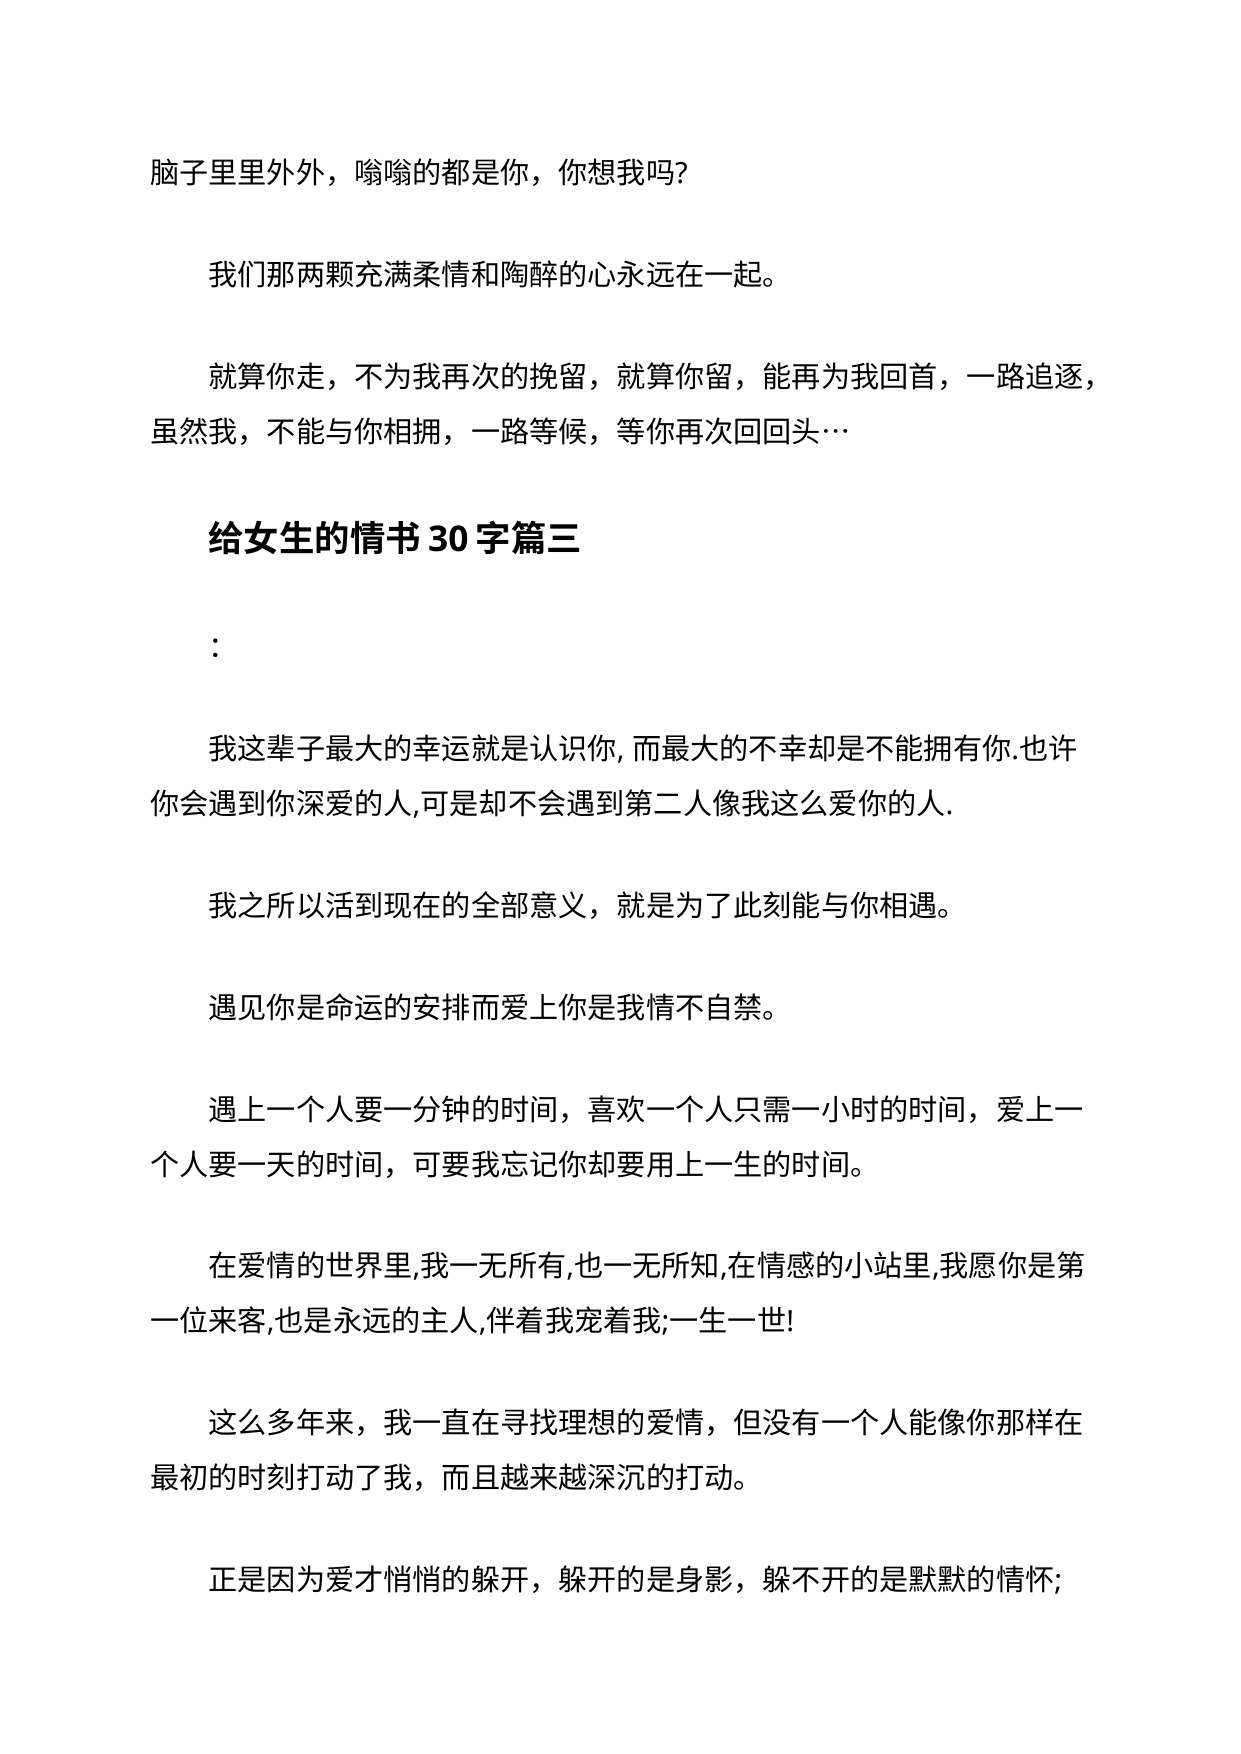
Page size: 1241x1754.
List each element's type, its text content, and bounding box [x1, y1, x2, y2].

text 给女生的情书30字篇三 [150, 510, 1090, 562]
text 我之所以活到现在的全部意义，就是为了此刻能与你相遇。 [150, 883, 1090, 925]
text 遇见你是命运的安排而爱上你是我情不自禁。 [150, 984, 1090, 1027]
text 遇上一个人要一分钟的时间，喜欢一个人只需一小时的时间，爱上一个人要一天的时间，可要我忘记你却要用上一生的时间。 [150, 1086, 1090, 1183]
text 就算你走，不为我再次的挽留，就算你留，能再为我回首，一路追逐，虽然我，不能与你相拥，一路等候，等你再次回回头… [150, 354, 1090, 451]
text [150, 150, 1090, 192]
text ： [150, 624, 1090, 666]
text 在爱情的世界里,我一无所有,也一无所知,在情感的小站里,我愿你是第一位来客,也是永远的主人,伴着我宠着我;一生一世! [150, 1243, 1090, 1340]
text 我们那两颗充满柔情和陶醉的心永远在一起。 [150, 252, 1090, 294]
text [150, 1557, 1090, 1599]
text 这么多年来，我一直在寻找理想的爱情，但没有一个人能像你那样在最初的时刻打动了我，而且越来越深沉的打动。 [150, 1400, 1090, 1497]
text 我这辈子最大的幸运就是认识你, 而最大的不幸却是不能拥有你.也许你会遇到你深爱的人,可是却不会遇到第二人像我这么爱你的人. [150, 726, 1090, 823]
